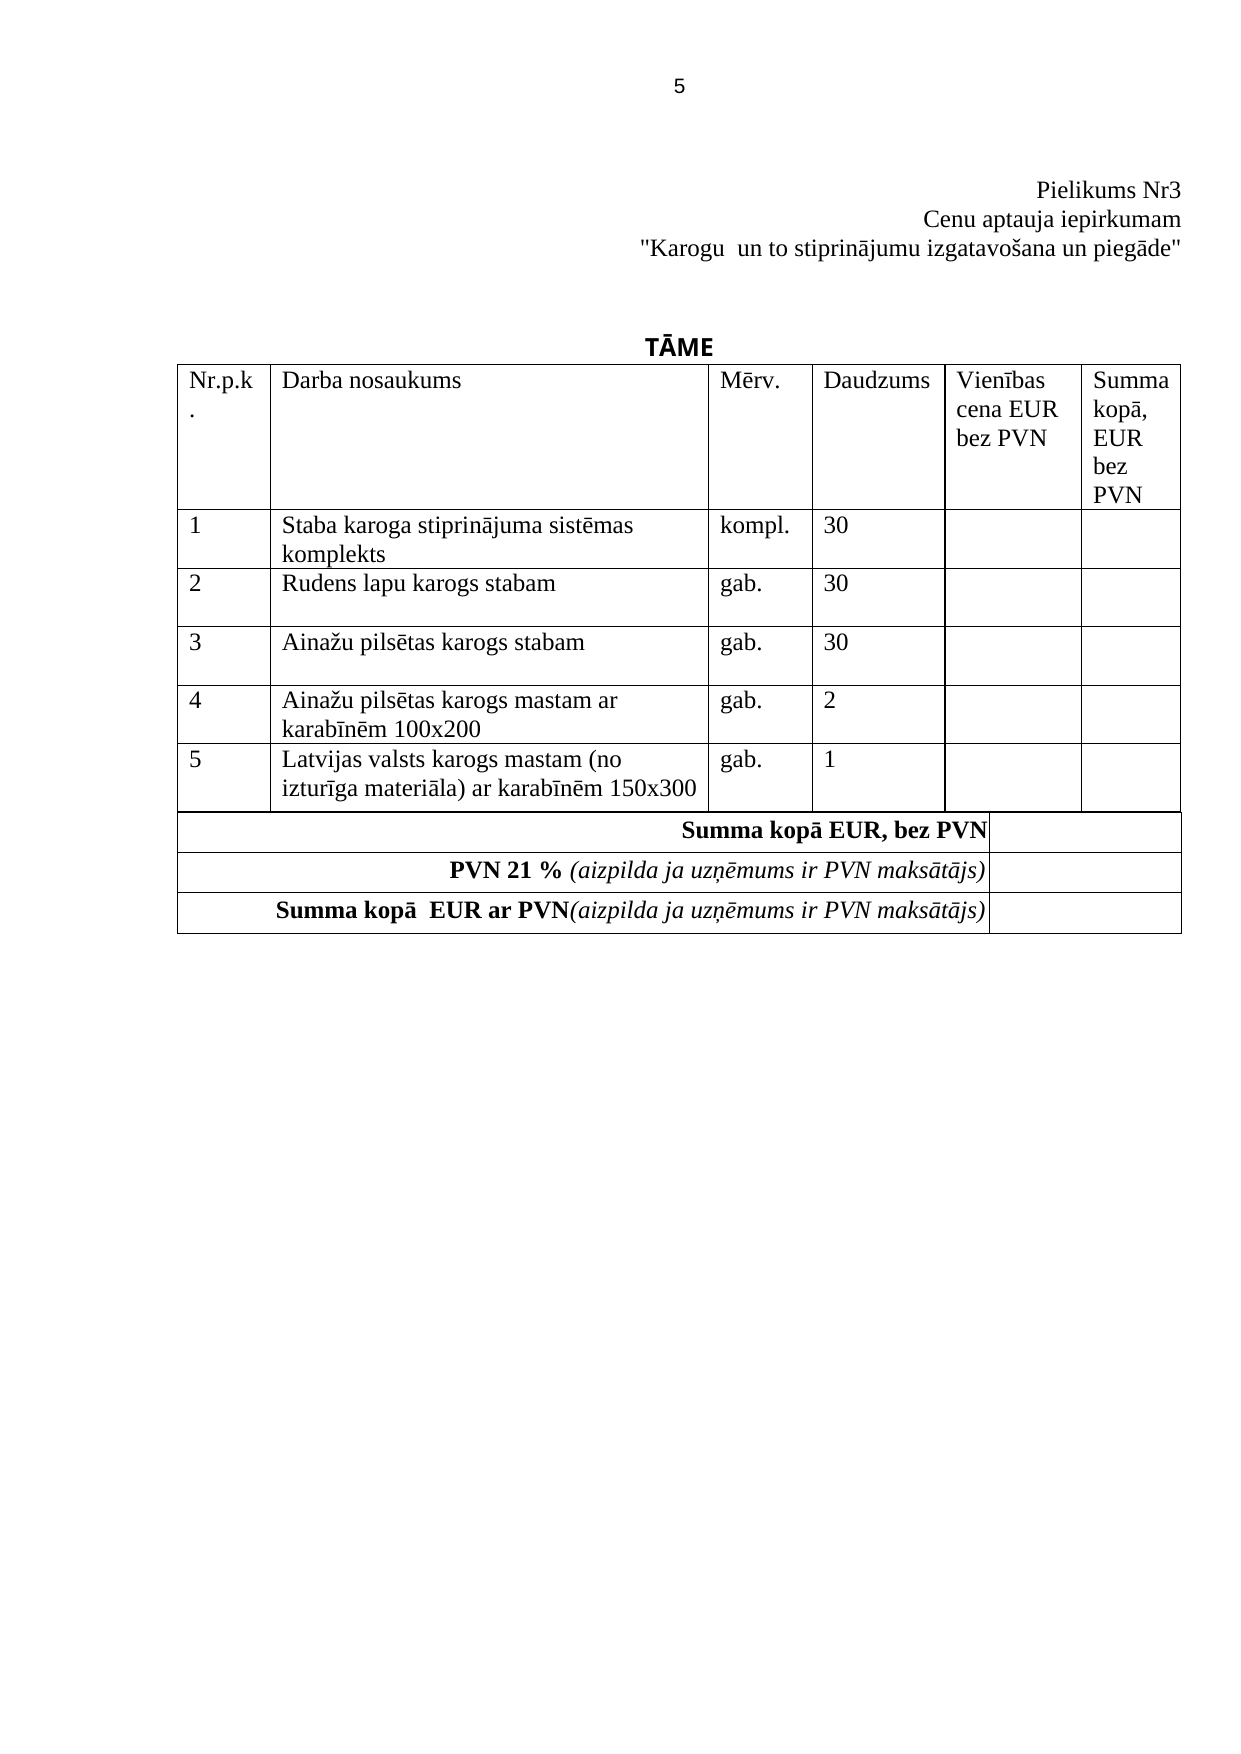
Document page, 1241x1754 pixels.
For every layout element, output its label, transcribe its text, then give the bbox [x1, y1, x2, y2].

table_cell [1082, 686, 1180, 743]
table_cell [946, 627, 1081, 684]
table_cell [946, 510, 1081, 567]
table_cell [990, 893, 1181, 932]
table_cell Summa kopā EUR ar PVN(aizpilda ja uzņēmums ir PVN maksātājs) [178, 893, 989, 932]
table_cell 2 [178, 569, 270, 626]
table_cell 3 [178, 627, 270, 684]
table_header Darba nosaukums [271, 365, 708, 509]
table_header Nr.p.k. [178, 365, 270, 509]
table_cell 4 [178, 686, 270, 743]
table_cell PVN 21 % (aizpilda ja uzņēmums ir PVN maksātājs) [178, 853, 989, 892]
table_cell gab. [709, 744, 812, 811]
table_header Daudzums [813, 365, 944, 509]
table_header Vienības cena EUR bez PVN [946, 365, 1081, 509]
table_cell 30 [813, 510, 944, 567]
table_cell Ainažu pilsētas karogs stabam [271, 627, 708, 684]
text "Karogu un to stiprinājumu izgatavošana un piegāde" [177, 233, 1181, 262]
table_cell Ainažu pilsētas karogs mastam ar karabīnēm 100x200 [271, 686, 708, 743]
table_cell 1 [813, 744, 944, 811]
table_cell 30 [813, 627, 944, 684]
table_cell [946, 569, 1081, 626]
text TĀME [177, 330, 1181, 364]
table_cell [990, 853, 1181, 892]
table_cell [1082, 627, 1180, 684]
table_cell Rudens lapu karogs stabam [271, 569, 708, 626]
table_cell 30 [813, 569, 944, 626]
table_header Summa kopā, EUR bez PVN [1082, 365, 1180, 509]
table_cell [946, 744, 1081, 811]
table_cell gab. [709, 627, 812, 684]
table_cell 1 [178, 510, 270, 567]
table_cell gab. [709, 686, 812, 743]
table_cell [946, 686, 1081, 743]
text Cenu aptauja iepirkumam [177, 204, 1181, 233]
table_cell gab. [709, 569, 812, 626]
table_cell Staba karoga stiprinājuma sistēmas komplekts [271, 510, 708, 567]
table_cell 2 [813, 686, 944, 743]
table_cell kompl. [709, 510, 812, 567]
table_header Mērv. [709, 365, 812, 509]
table_cell [1082, 744, 1180, 811]
table_cell [1082, 569, 1180, 626]
table_cell Latvijas valsts karogs mastam (no izturīga materiāla) ar karabīnēm 150x300 [271, 744, 708, 811]
table_header [990, 813, 1181, 852]
table_cell [1082, 510, 1180, 567]
table_cell 5 [178, 744, 270, 811]
table_header Summa kopā EUR, bez PVN [178, 813, 989, 852]
text Pielikums Nr3 [177, 176, 1181, 204]
